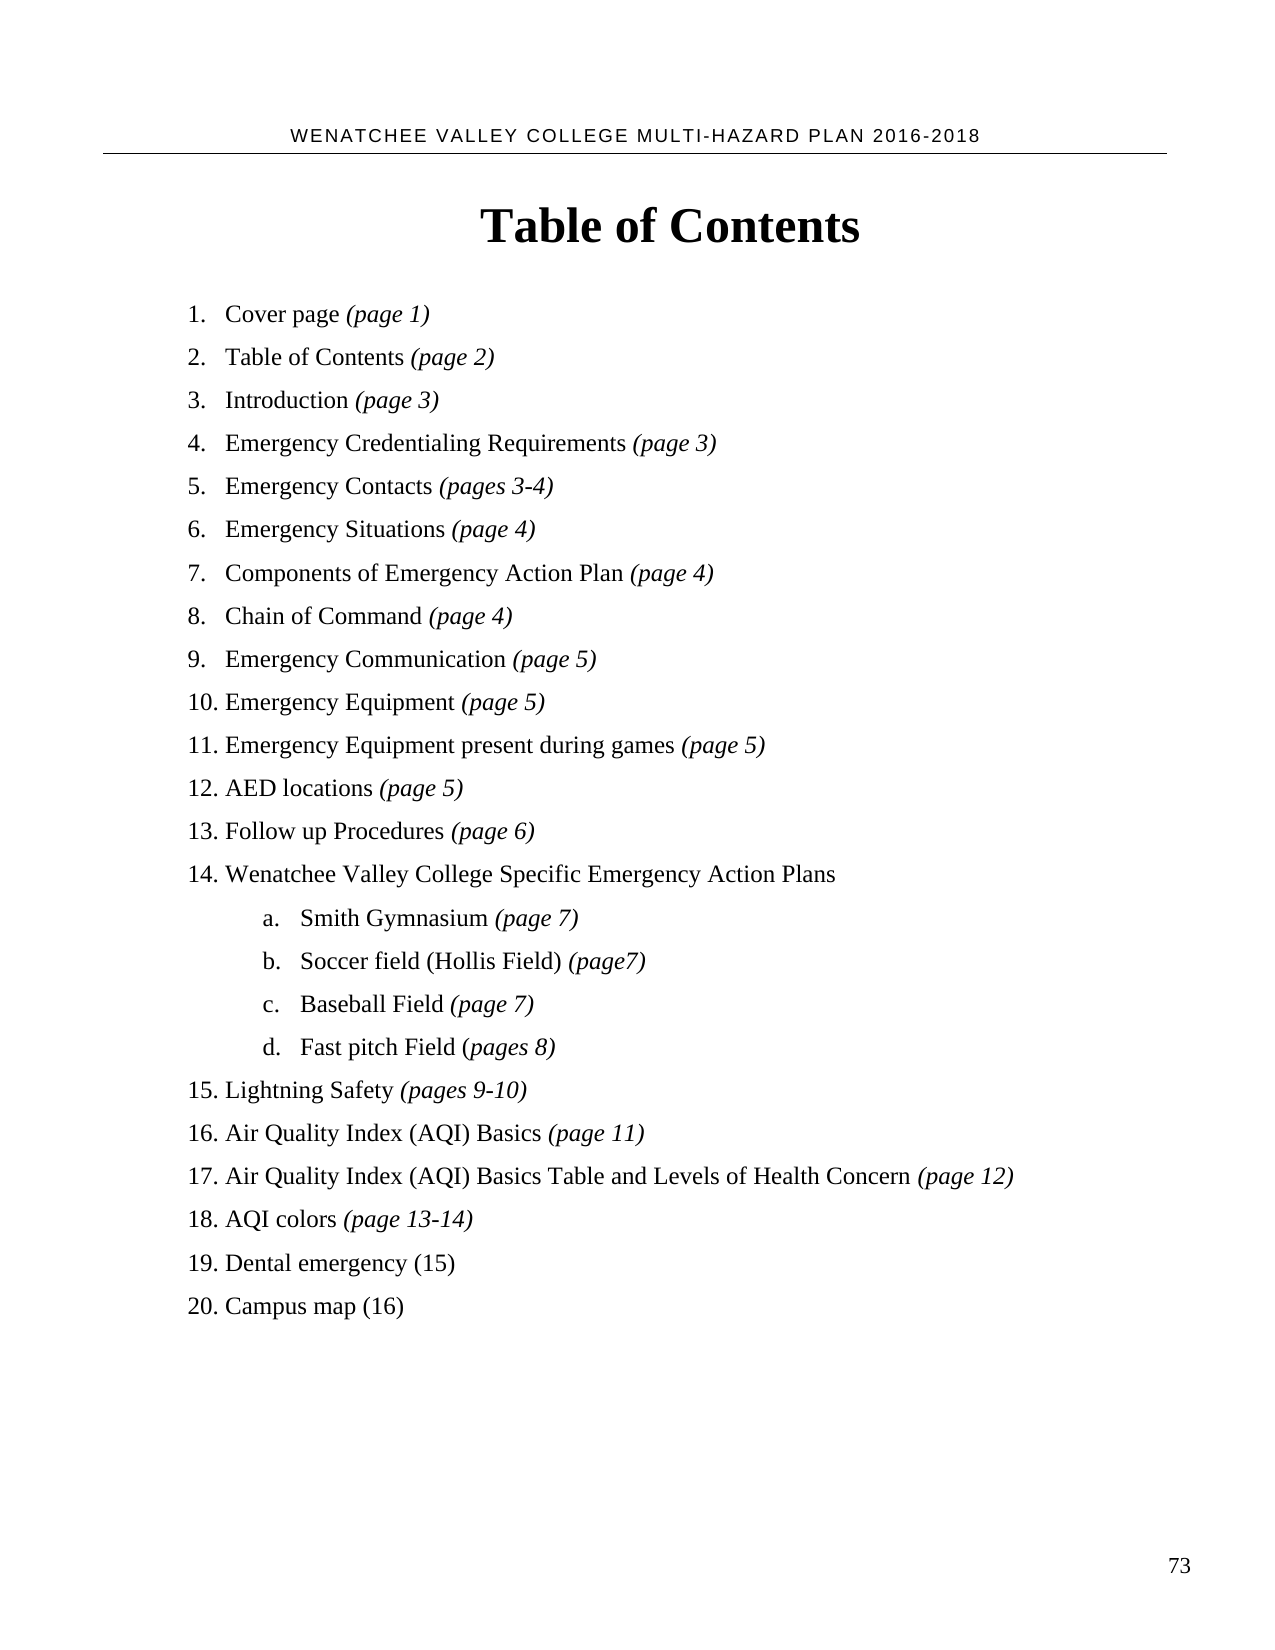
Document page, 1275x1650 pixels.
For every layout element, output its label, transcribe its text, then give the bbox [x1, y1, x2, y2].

list Campus map (16) [187, 1291, 1191, 1319]
list Smith Gymnasium (page 7) [262, 903, 1191, 931]
list Emergency Communication (page 5) [187, 644, 1191, 673]
list Lightning Safety (pages 9-10) [187, 1075, 1191, 1104]
list Components of Emergency Action Plan (page 4) [187, 558, 1191, 586]
list Fast pitch Field (pages 8) [262, 1032, 1191, 1061]
list Soccer field (Hollis Field) (page7) [262, 946, 1191, 974]
list Emergency Equipment present during games (page 5) [187, 730, 1191, 759]
list Chain of Command (page 4) [187, 601, 1191, 629]
list Baseball Field (page 7) [262, 989, 1191, 1018]
list Emergency Credentialing Requirements (page 3) [187, 428, 1191, 457]
list Air Quality Index (AQI) Basics Table and Levels of Health Concern (page 12) [187, 1161, 1191, 1190]
list AQI colors (page 13-14) [187, 1204, 1191, 1233]
list Introduction (page 3) [187, 385, 1191, 414]
list Cover page (page 1) [187, 299, 1191, 328]
list Follow up Procedures (page 6) [187, 816, 1191, 845]
list Emergency Contacts (pages 3-4) [187, 471, 1191, 500]
list Air Quality Index (AQI) Basics (page 11) [187, 1118, 1191, 1147]
list Emergency Equipment (page 5) [187, 687, 1191, 716]
list AED locations (page 5) [187, 773, 1191, 802]
list Emergency Situations (page 4) [187, 514, 1191, 543]
list Table of Contents (page 2) [187, 342, 1191, 371]
text Table of Contents [150, 196, 1191, 253]
list Wenatchee Valley College Specific Emergency Action Plans [187, 859, 1191, 888]
list Dental emergency (15) [187, 1248, 1191, 1276]
